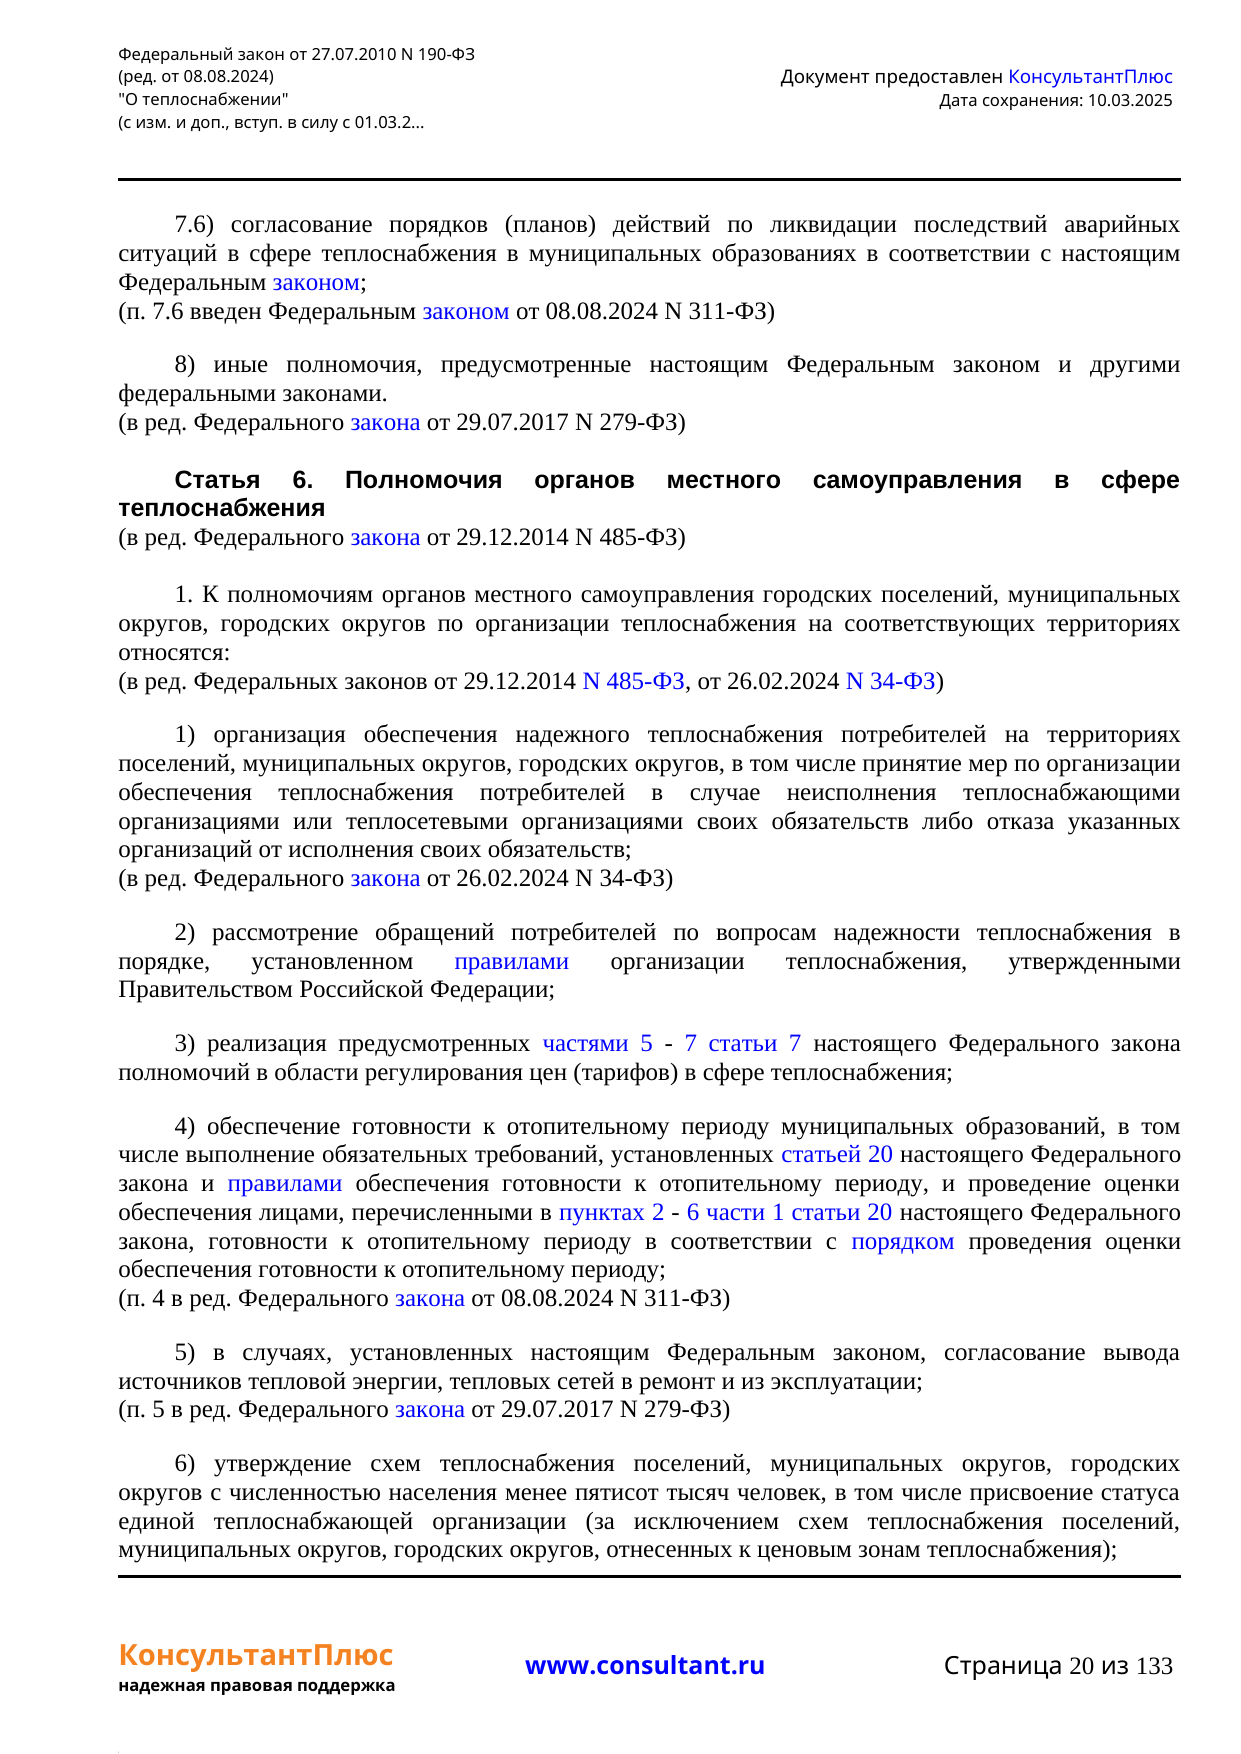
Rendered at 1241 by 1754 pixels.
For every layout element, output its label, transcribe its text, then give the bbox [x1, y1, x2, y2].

text (п. 5 в ред. Федерального закона от 29.07.2017 N 279-ФЗ) [118, 1394, 1181, 1423]
text 7.6) согласование порядков (планов) действий по ликвидации последствий аварийных ситуаций в сфере теплоснабжения в муниципальных образованиях в соответствии с настоящим Федеральным законом; [118, 209, 1181, 296]
text (п. 7.6 введен Федеральным законом от 08.08.2024 N 311-ФЗ) [118, 296, 1181, 324]
text (п. 4 в ред. Федерального закона от 08.08.2024 N 311-ФЗ) [118, 1283, 1181, 1312]
text 1) организация обеспечения надежного теплоснабжения потребителей на территориях поселений, муниципальных округов, городских округов, в том числе принятие мер по организации обеспечения теплоснабжения потребителей в случае неисполнения теплоснабжающими организациями или теплосетевыми организациями своих обязательств либо отказа указанных организаций от исполнения своих обязательств; [118, 719, 1181, 863]
title Статья 6. Полномочия органов местного самоуправления в сфере теплоснабжения [118, 464, 1181, 522]
text (в ред. Федерального закона от 29.07.2017 N 279-ФЗ) [118, 407, 1181, 436]
text 4) обеспечение готовности к отопительному периоду муниципальных образований, в том числе выполнение обязательных требований, установленных статьей 20 настоящего Федерального закона и правилами обеспечения готовности к отопительному периоду, и проведение оценки обеспечения лицами, перечисленными в пунктах 2 - 6 части 1 статьи 20 настоящего Федерального закона, готовности к отопительному периоду в соответствии с порядком проведения оценки обеспечения готовности к отопительному периоду; [118, 1111, 1181, 1283]
text (в ред. Федерального закона от 26.02.2024 N 34-ФЗ) [118, 863, 1181, 892]
text 5) в случаях, установленных настоящим Федеральным законом, согласование вывода источников тепловой энергии, тепловых сетей в ремонт и из эксплуатации; [118, 1337, 1181, 1394]
text 6) утверждение схем теплоснабжения поселений, муниципальных округов, городских округов с численностью населения менее пятисот тысяч человек, в том числе присвоение статуса единой теплоснабжающей организации (за исключением схем теплоснабжения поселений, муниципальных округов, городских округов, отнесенных к ценовым зонам теплоснабжения); [118, 1448, 1181, 1563]
text 3) реализация предусмотренных частями 5 - 7 статьи 7 настоящего Федерального закона полномочий в области регулирования цен (тарифов) в сфере теплоснабжения; [118, 1028, 1181, 1086]
text 2) рассмотрение обращений потребителей по вопросам надежности теплоснабжения в порядке, установленном правилами организации теплоснабжения, утвержденными Правительством Российской Федерации; [118, 917, 1181, 1003]
text 1. К полномочиям органов местного самоуправления городских поселений, муниципальных округов, городских округов по организации теплоснабжения на соответствующих территориях относятся: [118, 579, 1181, 666]
text (в ред. Федерального закона от 29.12.2014 N 485-ФЗ) [118, 522, 1181, 551]
text (в ред. Федеральных законов от 29.12.2014 N 485-ФЗ, от 26.02.2024 N 34-ФЗ) [118, 666, 1181, 694]
text 8) иные полномочия, предусмотренные настоящим Федеральным законом и другими федеральными законами. [118, 349, 1181, 407]
